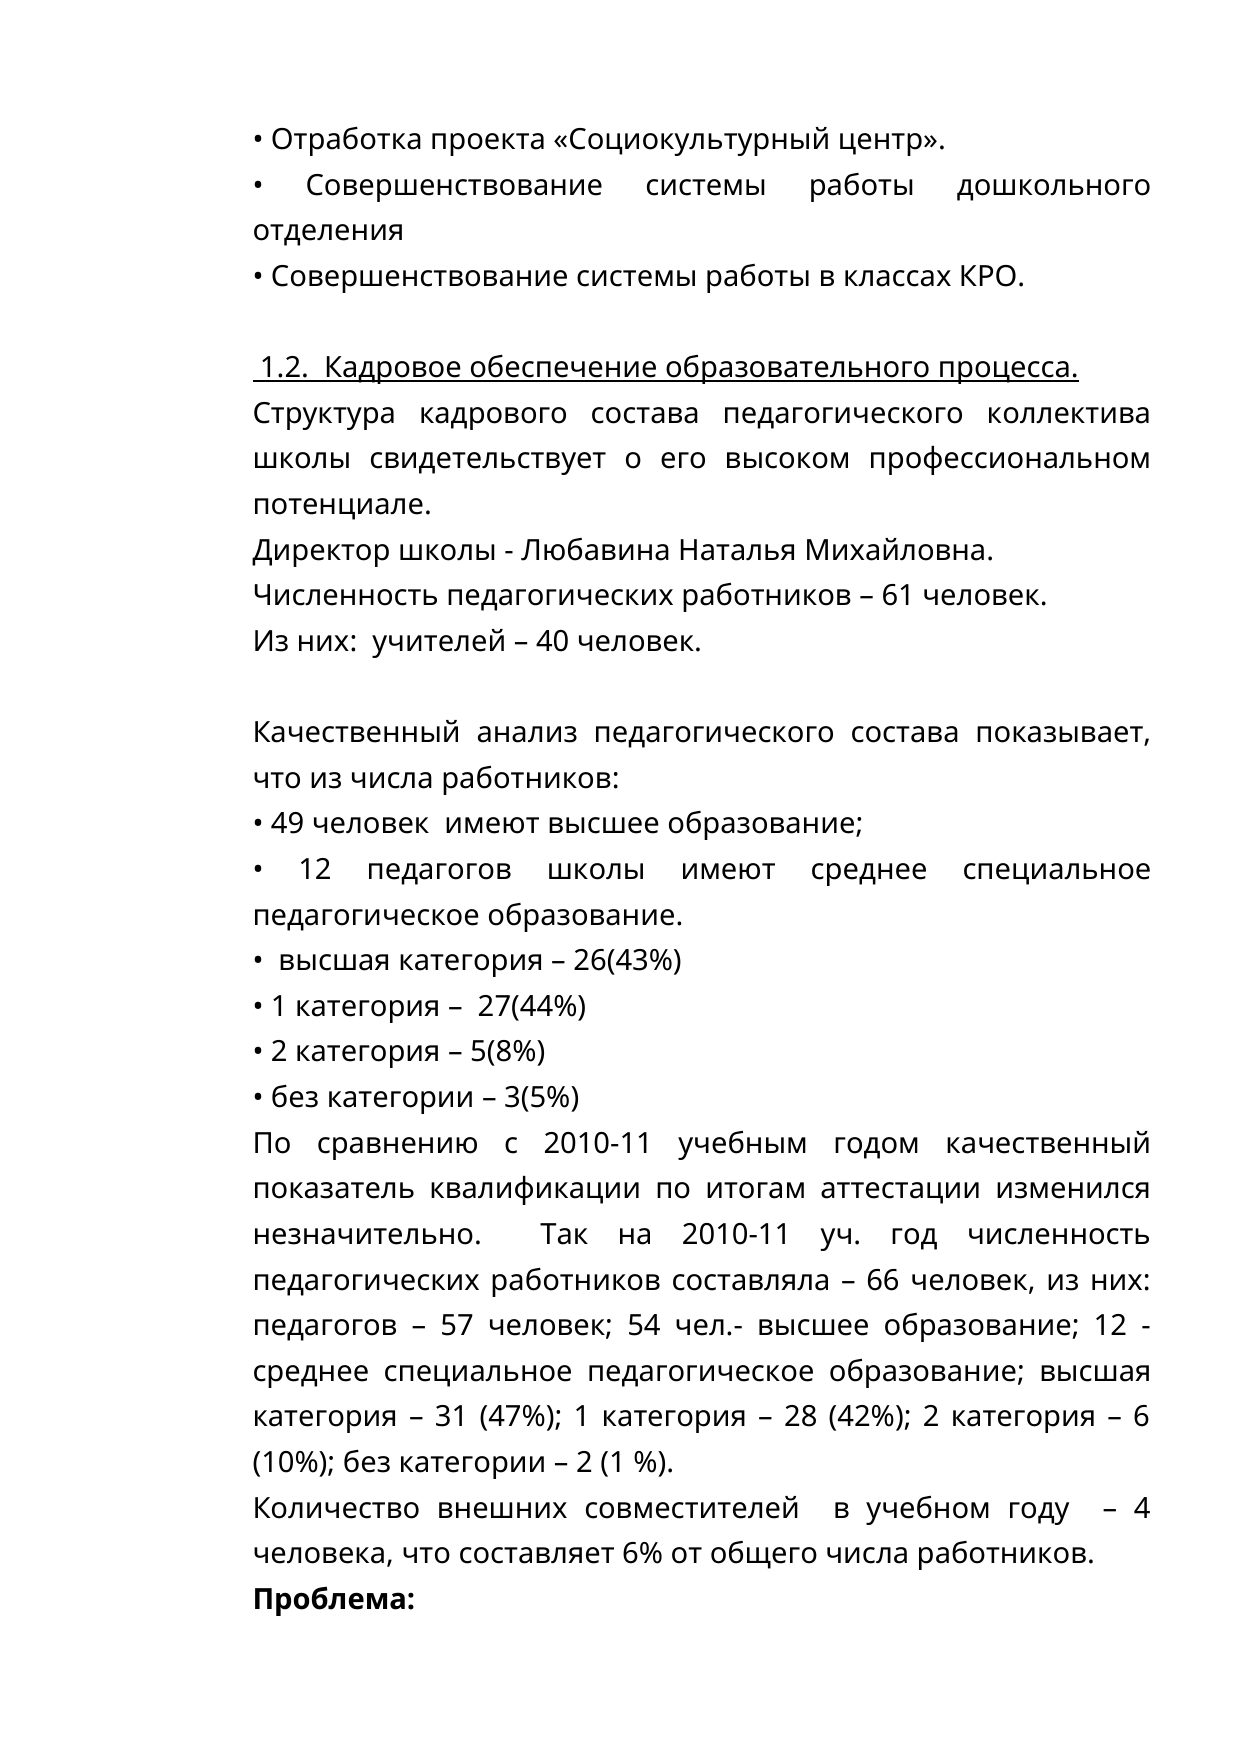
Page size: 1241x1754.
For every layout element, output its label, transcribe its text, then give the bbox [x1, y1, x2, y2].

list Директор школы - Любавина Наталья Михайловна. [252, 529, 1152, 568]
list По сравнению с 2010-11 учебным годом качественный показатель квалификации по итогам аттестации изменился незначительно. Так на 2010-11 уч. год численность педагогических работников составляла – 66 человек, из них: педагогов – 57 человек; 54 чел.- высшее образование; 12 - среднее специальное педагогическое образование; высшая категория – 31 (47%); 1 категория – 28 (42%); 2 категория – 6 (10%); без категории – 2 (1 %). [252, 1122, 1152, 1481]
list • Отработка проекта «Социокультурный центр». [252, 118, 1152, 158]
list • 12 педагогов школы имеют среднее специальное педагогическое образование. [252, 848, 1152, 933]
list Качественный анализ педагогического состава показывает, что из числа работников: [252, 711, 1152, 797]
list Численность педагогических работников – 61 человек. [252, 574, 1152, 614]
list • Совершенствование системы работы дошкольного отделения [252, 164, 1152, 249]
list • без категории – 3(5%) [252, 1076, 1152, 1116]
list • 49 человек имеют высшее образование; [252, 802, 1152, 842]
list Проблема: [252, 1578, 1152, 1618]
list Из них: учителей – 40 человек. [252, 620, 1152, 660]
list 1.2. Кадровое обеспечение образовательного процесса. [252, 346, 1152, 386]
list • 1 категория – 27(44%) [252, 985, 1152, 1025]
list Структура кадрового состава педагогического коллектива школы свидетельствует о его высоком профессиональном потенциале. [252, 392, 1152, 523]
list Количество внешних совместителей в учебном году – 4 человека, что составляет 6% от общего числа работников. [252, 1487, 1152, 1572]
list • Совершенствование системы работы в классах КРО. [252, 255, 1152, 295]
list • высшая категория – 26(43%) [252, 939, 1152, 979]
list • 2 категория – 5(8%) [252, 1031, 1152, 1070]
